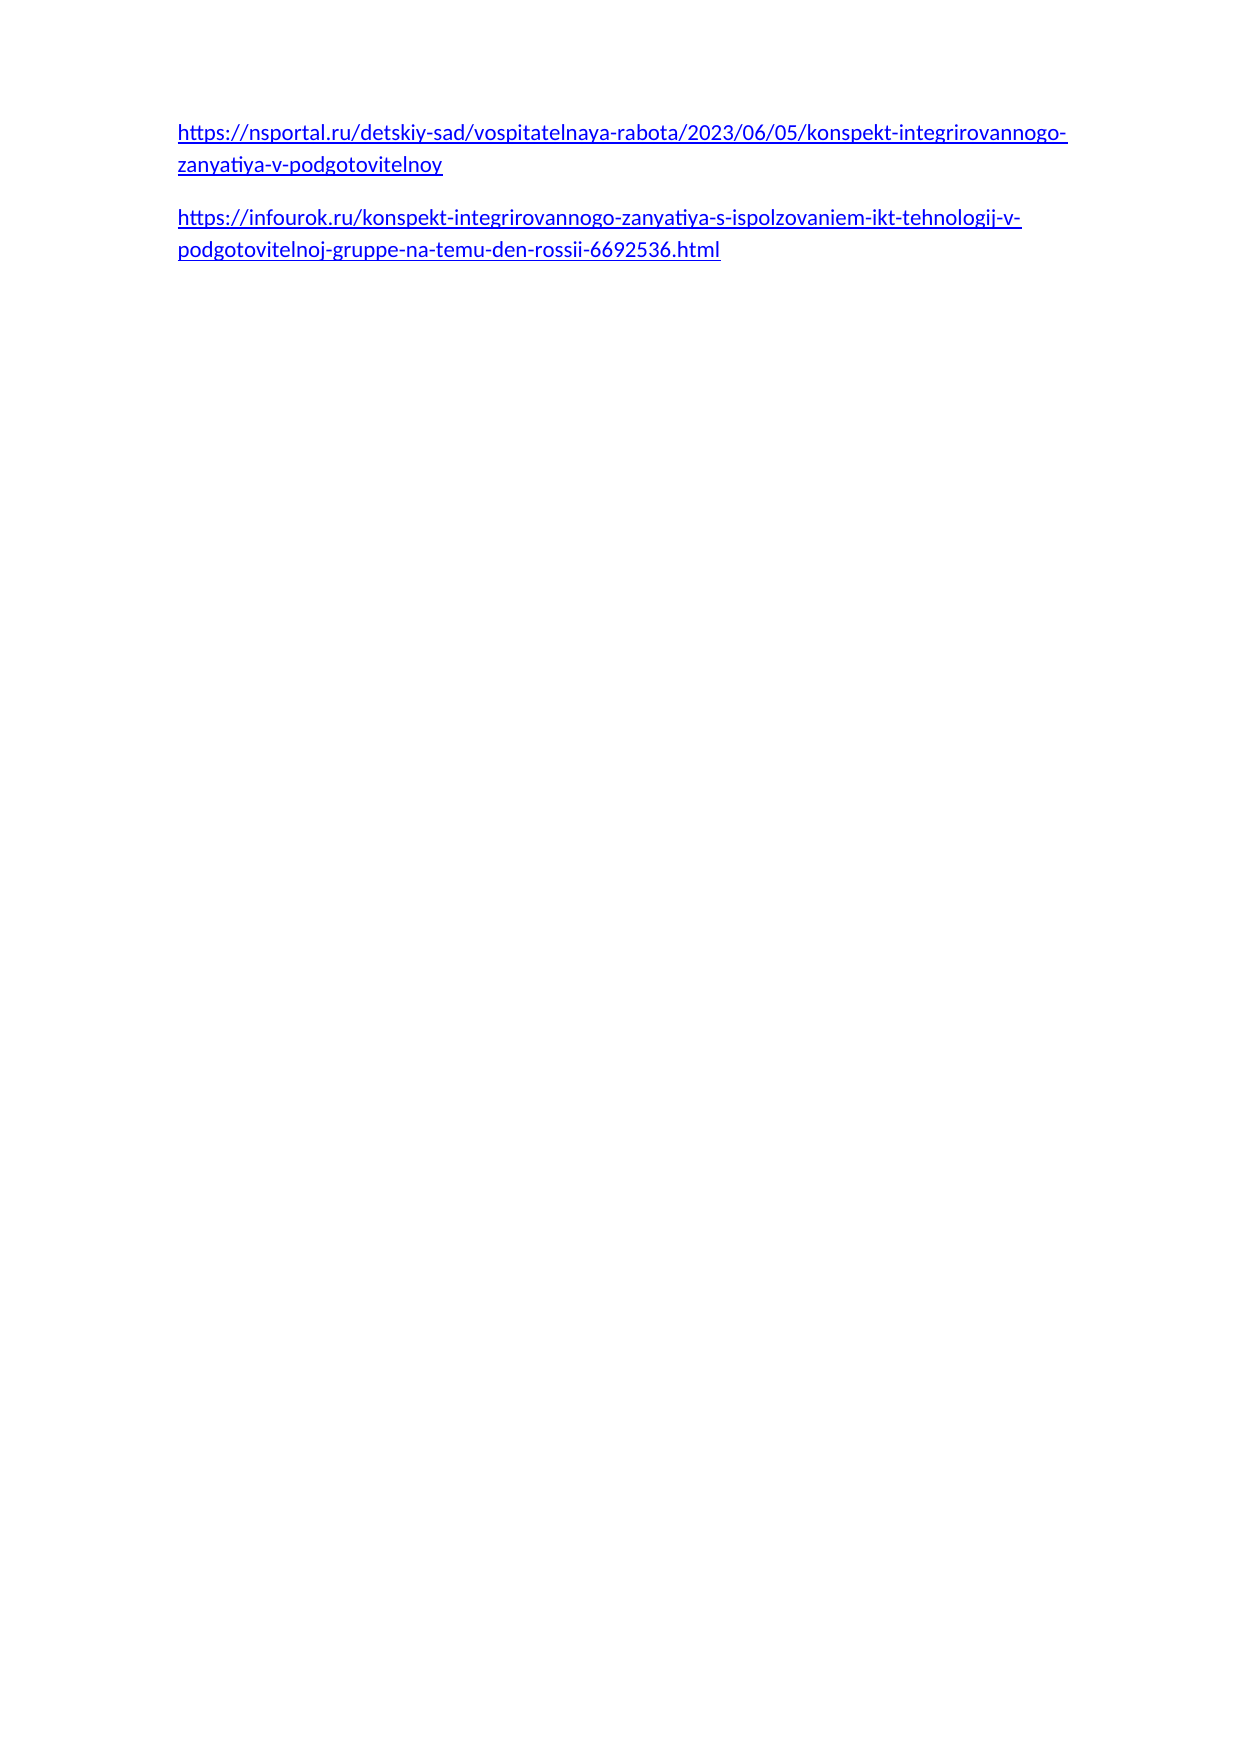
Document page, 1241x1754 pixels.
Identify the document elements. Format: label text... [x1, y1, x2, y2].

text https://nsportal.ru/detskiy-sad/vospitatelnaya-rabota/2023/06/05/konspekt-integrirovannogo-zanyatiya-v-podgotovitelnoy [177, 118, 1152, 178]
text https://infourok.ru/konspekt-integrirovannogo-zanyatiya-s-ispolzovaniem-ikt-tehnologij-v-podgotovitelnoj-gruppe-na-temu-den-rossii-6692536.html [177, 203, 1152, 263]
